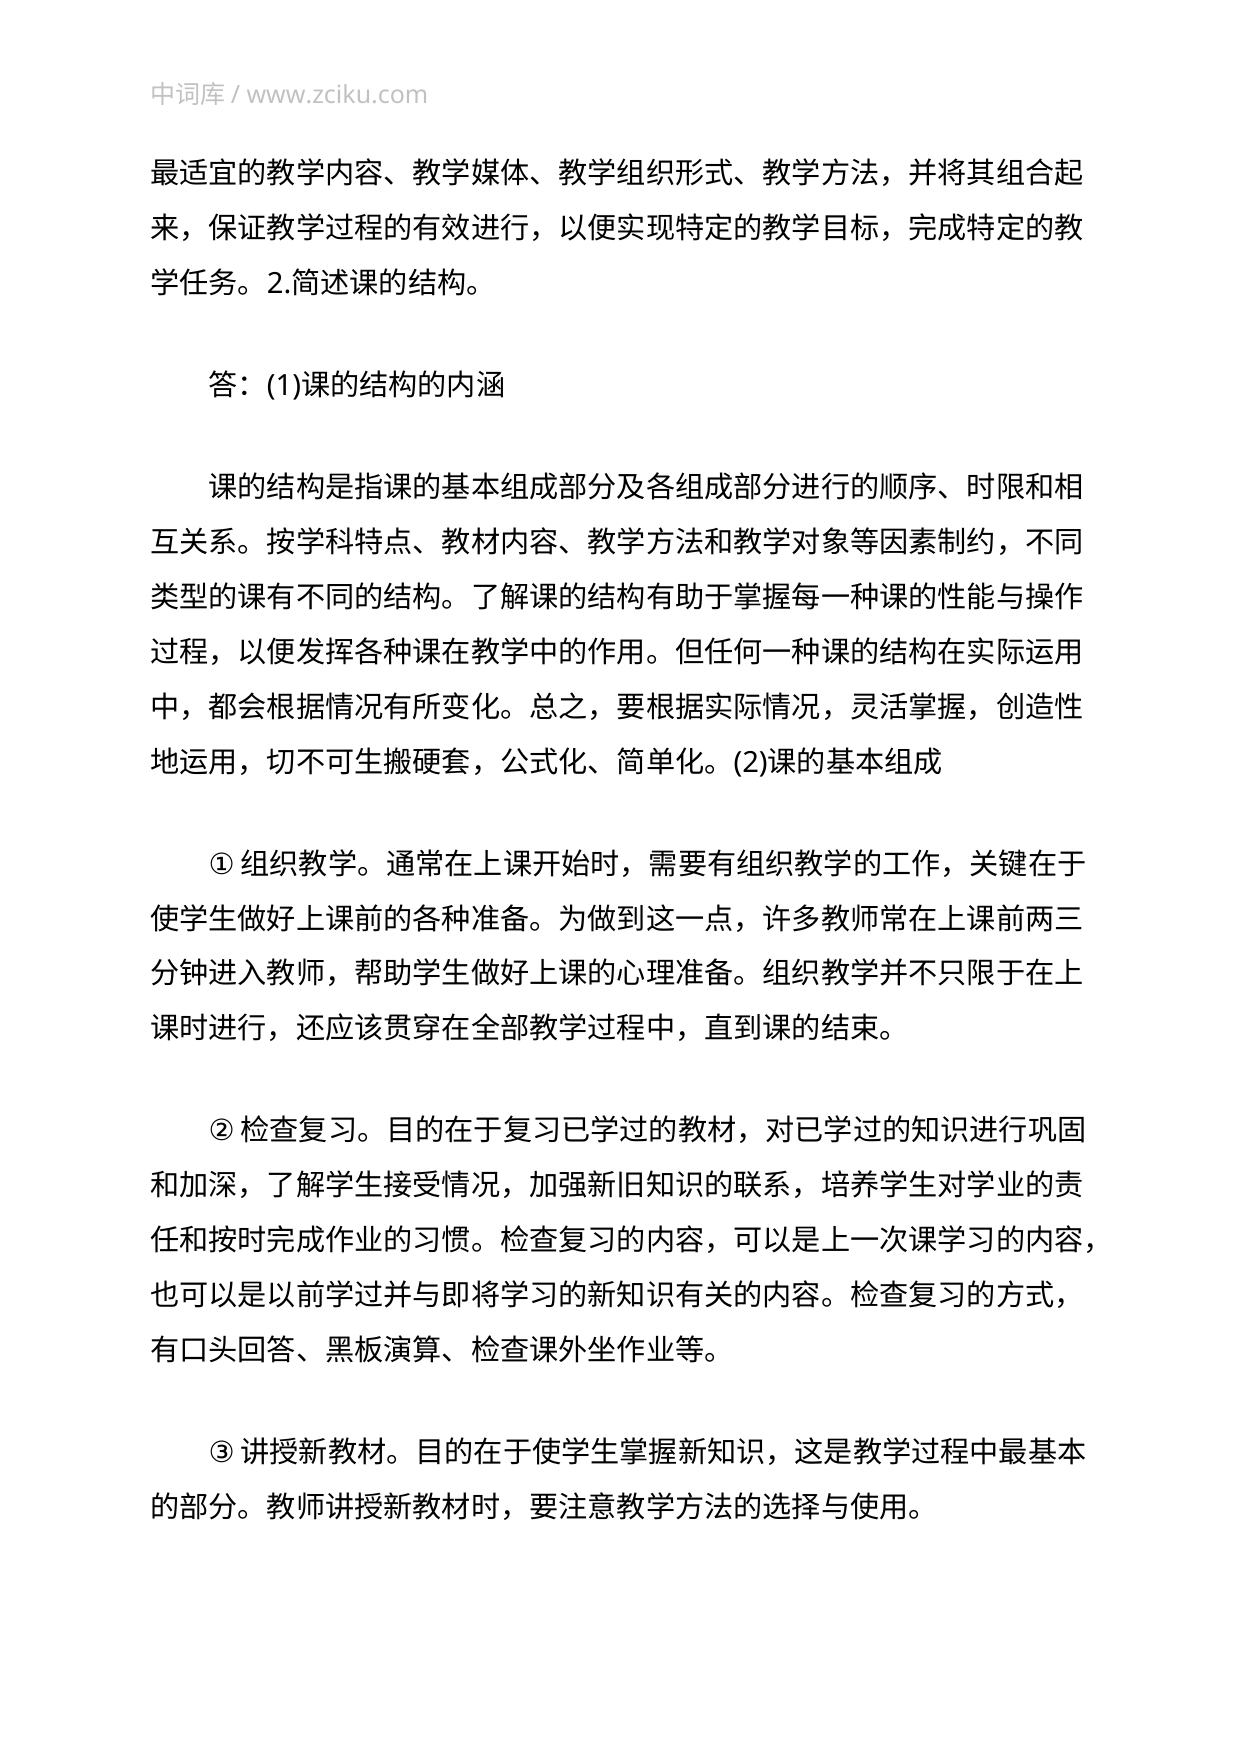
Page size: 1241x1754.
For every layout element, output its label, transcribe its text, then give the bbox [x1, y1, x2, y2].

text ②检查复习。目的在于复习已学过的教材，对已学过的知识进行巩固和加深，了解学生接受情况，加强新旧知识的联系，培养学生对学业的责任和按时完成作业的习惯。检查复习的内容，可以是上一次课学习的内容，也可以是以前学过并与即将学习的新知识有关的内容。检查复习的方式，有口头回答、黑板演算、检查课外坐作业等。 [150, 1107, 1090, 1369]
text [150, 150, 1090, 302]
text ③讲授新教材。目的在于使学生掌握新知识，这是教学过程中最基本的部分。教师讲授新教材时，要注意教学方法的选择与使用。 [150, 1428, 1090, 1526]
text ①组织教学。通常在上课开始时，需要有组织教学的工作，关键在于使学生做好上课前的各种准备。为做到这一点，许多教师常在上课前两三分钟进入教师，帮助学生做好上课的心理准备。组织教学并不只限于在上课时进行，还应该贯穿在全部教学过程中，直到课的结束。 [150, 840, 1090, 1047]
text 答：(1)课的结构的内涵 [150, 362, 1090, 404]
text 课的结构是指课的基本组成部分及各组成部分进行的顺序、时限和相互关系。按学科特点、教材内容、教学方法和教学对象等因素制约，不同类型的课有不同的结构。了解课的结构有助于掌握每一种课的性能与操作过程，以便发挥各种课在教学中的作用。但任何一种课的结构在实际运用中，都会根据情况有所变化。总之，要根据实际情况，灵活掌握，创造性地运用，切不可生搬硬套，公式化、简单化。(2)课的基本组成 [150, 464, 1090, 781]
